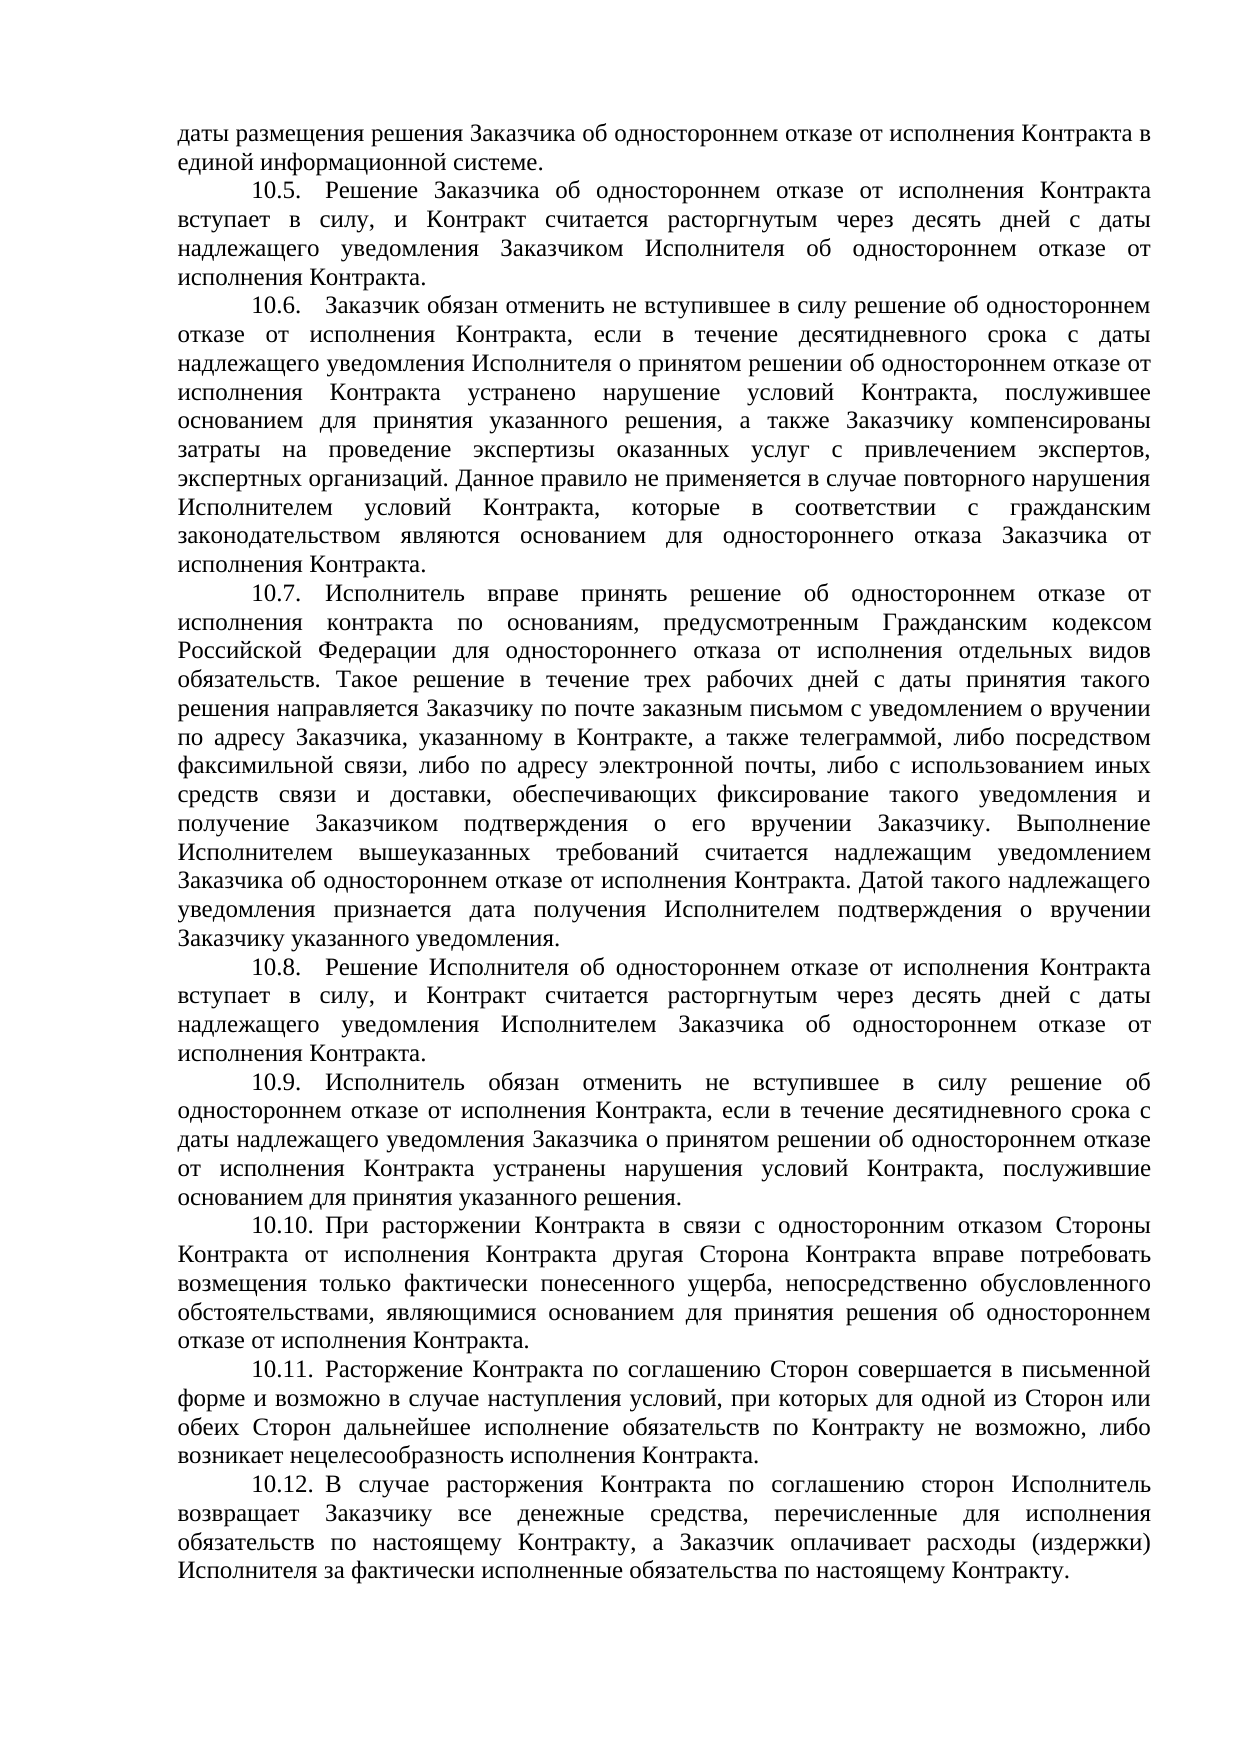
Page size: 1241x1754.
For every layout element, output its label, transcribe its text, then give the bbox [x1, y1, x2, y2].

list Исполнитель вправе принять решение об одностороннем отказе от исполнения контракта по основаниям, предусмотренным Гражданским кодексом Российской Федерации для одностороннего отказа от исполнения отдельных видов обязательств. Такое решение в течение трех рабочих дней с даты принятия такого решения направляется Заказчику по почте заказным письмом с уведомлением о вручении по адресу Заказчика, указанному в Контракте, а также телеграммой, либо посредством факсимильной связи, либо по адресу электронной почты, либо с использованием иных средств связи и доставки, обеспечивающих фиксирование такого уведомления и получение Заказчиком подтверждения о его вручении Заказчику. Выполнение Исполнителем вышеуказанных требований считается надлежащим уведомлением Заказчика об одностороннем отказе от исполнения Контракта. Датой такого надлежащего уведомления признается дата получения Исполнителем подтверждения о вручении Заказчику указанного уведомления. [177, 578, 1152, 952]
list Расторжение Контракта по соглашению Сторон совершается в письменной форме и возможно в случае наступления условий, при которых для одной из Сторон или обеих Сторон дальнейшее исполнение обязательств по Контракту не возможно, либо возникает нецелесообразность исполнения Контракта. [177, 1354, 1152, 1469]
list Решение Исполнителя об одностороннем отказе от исполнения Контракта вступает в силу, и Контракт считается расторгнутым через десять дней с даты надлежащего уведомления Исполнителем Заказчика об одностороннем отказе от исполнения Контракта. [177, 952, 1152, 1067]
list Исполнитель обязан отменить не вступившее в силу решение об одностороннем отказе от исполнения Контракта, если в течение десятидневного срока с даты надлежащего уведомления Заказчика о принятом решении об одностороннем отказе от исполнения Контракта устранены нарушения условий Контракта, послужившие основанием для принятия указанного решения. [177, 1067, 1152, 1211]
list Решение Заказчика об одностороннем отказе от исполнения Контракта вступает в силу, и Контракт считается расторгнутым через десять дней с даты надлежащего уведомления Заказчиком Исполнителя об одностороннем отказе от исполнения Контракта. [177, 176, 1152, 291]
list В случае расторжения Контракта по соглашению сторон Исполнитель возвращает Заказчику все денежные средства, перечисленные для исполнения обязательств по настоящему Контракту, а Заказчик оплачивает расходы (издержки) Исполнителя за фактически исполненные обязательства по настоящему Контракту. [177, 1469, 1152, 1584]
list Заказчик обязан отменить не вступившее в силу решение об одностороннем отказе от исполнения Контракта, если в течение десятидневного срока с даты надлежащего уведомления Исполнителя о принятом решении об одностороннем отказе от исполнения Контракта устранено нарушение условий Контракта, послужившее основанием для принятия указанного решения, а также Заказчику компенсированы затраты на проведение экспертизы оказанных услуг с привлечением экспертов, экспертных организаций. Данное правило не применяется в случае повторного нарушения Исполнителем условий Контракта, которые в соответствии с гражданским законодательством являются основанием для одностороннего отказа Заказчика от исполнения Контракта. [177, 291, 1152, 578]
list При расторжении Контракта в связи с односторонним отказом Стороны Контракта от исполнения Контракта другая Сторона Контракта вправе потребовать возмещения только фактически понесенного ущерба, непосредственно обусловленного обстоятельствами, являющимися основанием для принятия решения об одностороннем отказе от исполнения Контракта. [177, 1211, 1152, 1354]
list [177, 118, 1152, 176]
